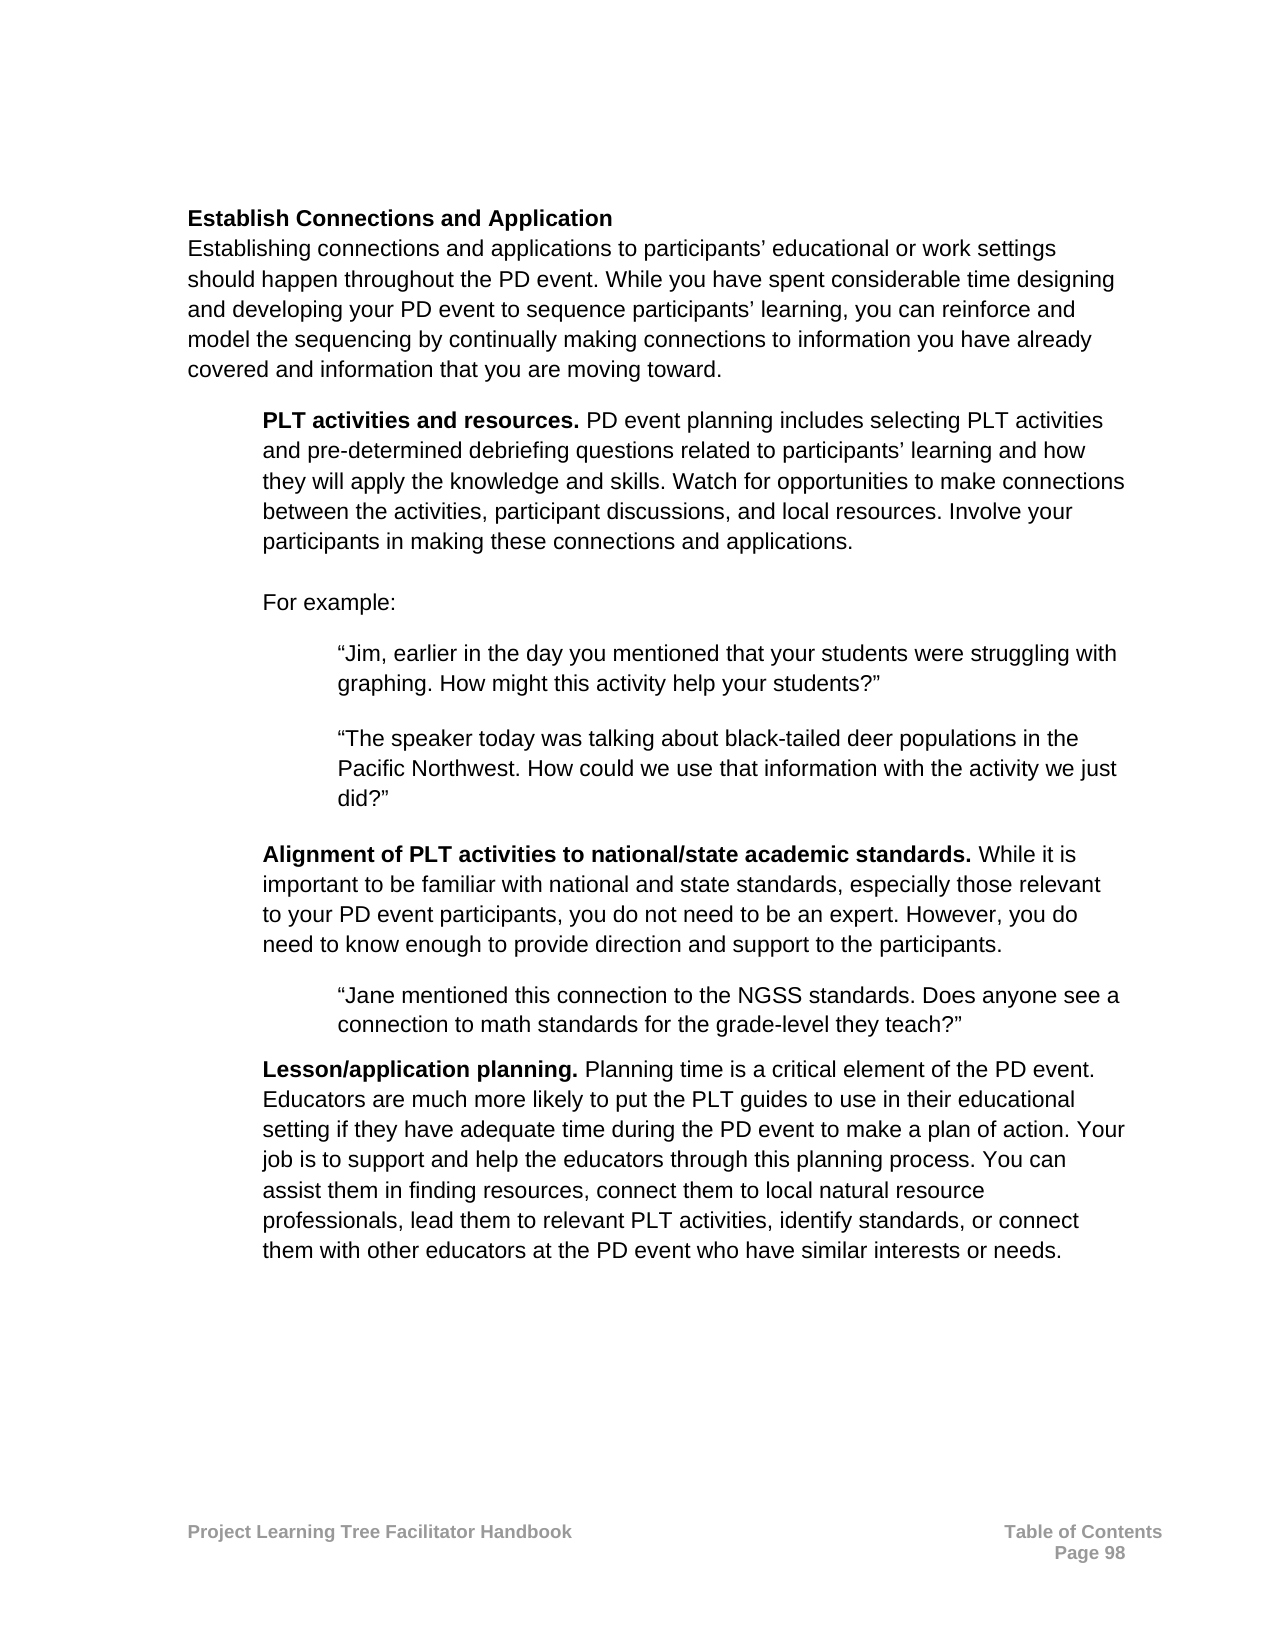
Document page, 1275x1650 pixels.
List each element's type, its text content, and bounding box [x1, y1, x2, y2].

subtitle “The speaker today was talking about black-tailed deer populations in the Pacific Northwest. How could we use that information with the activity we just did?” [337, 725, 1125, 812]
subtitle Lesson/application planning. Planning time is a critical element of the PD event. Educators are much more likely to put the PLT guides to use in their educational setting if they have adequate time during the PD event to make a plan of action. Your job is to support and help the educators through this planning process. You can assist them in finding resources, connect them to local natural resource professionals, lead them to relevant PLT activities, identify standards, or connect them with other educators at the PD event who have similar interests or needs. [262, 1056, 1125, 1263]
subtitle Establishing connections and applications to participants’ educational or work settings should happen throughout the PD event. While you have spent considerable time designing and developing your PD event to sequence participants’ learning, you can reinforce and model the sequencing by continually making connections to information you have already covered and information that you are moving toward. [187, 235, 1125, 383]
subtitle “Jim, earlier in the day you mentioned that your students were struggling with graphing. How might this activity help your students?” [337, 639, 1125, 696]
subtitle Establish Connections and Application [187, 205, 1125, 232]
subtitle For example: [262, 588, 1125, 615]
subtitle Alignment of PLT activities to national/state academic standards. While it is important to be familiar with national and state standards, especially those relevant to your PD event participants, you do not need to be an expert. However, you do need to know enough to provide direction and support to the participants. [262, 841, 1125, 958]
subtitle PLT activities and resources. PD event planning includes selecting PLT activities and pre-determined debriefing questions related to participants’ learning and how they will apply the knowledge and skills. Watch for opportunities to make connections between the activities, participant discussions, and local resources. Involve your participants in making these connections and applications. [262, 407, 1125, 554]
text “Jane mentioned this connection to the NGSS standards. Does anyone see a connection to math standards for the grade-level they teach?” [337, 982, 1125, 1037]
